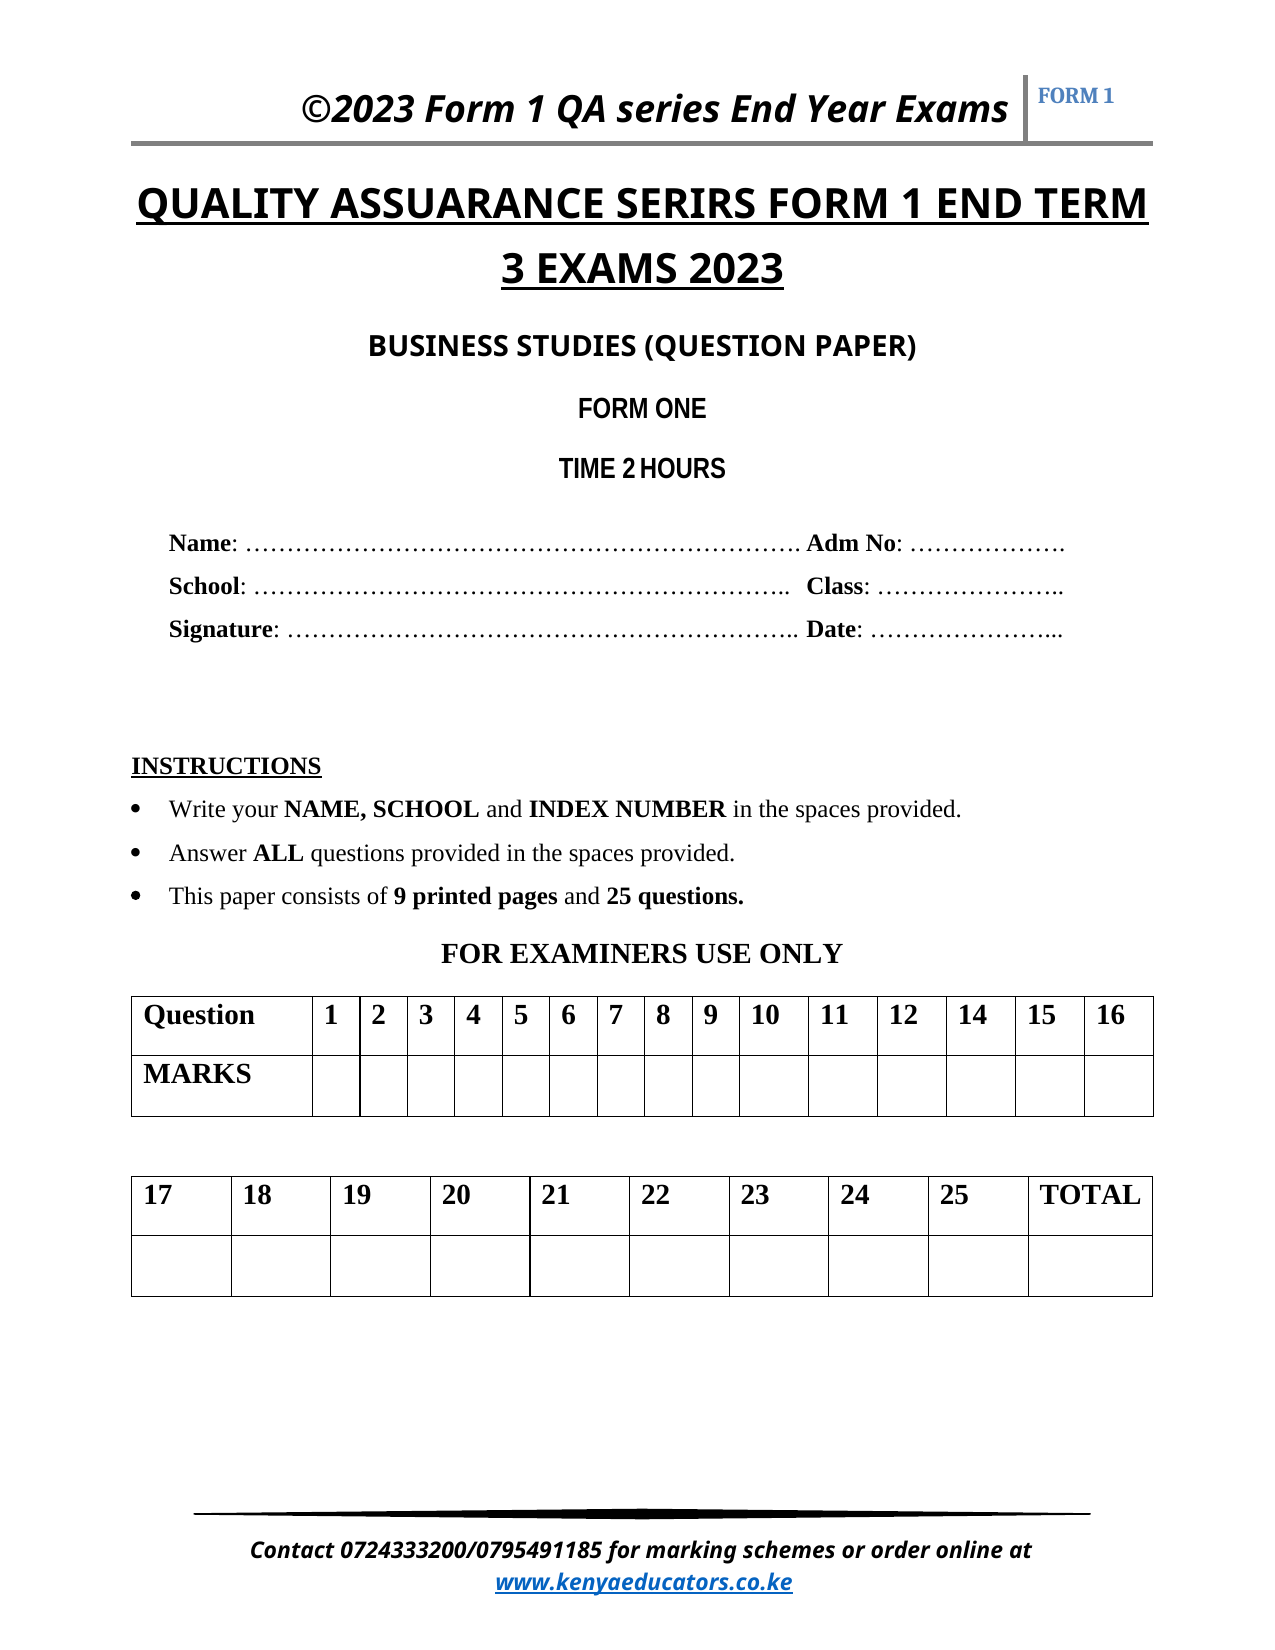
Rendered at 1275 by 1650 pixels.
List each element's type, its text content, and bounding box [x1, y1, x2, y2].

table_cell [132, 1236, 231, 1296]
table_header 19 [331, 1177, 430, 1235]
table_header 5 [503, 997, 549, 1055]
table_cell [431, 1236, 529, 1296]
table_cell [503, 1056, 549, 1116]
table_header 23 [730, 1177, 828, 1235]
table_cell [1016, 1056, 1084, 1116]
table_cell [630, 1236, 729, 1296]
table_header 16 [1085, 997, 1153, 1055]
table_header 1 [313, 997, 359, 1055]
text INSTRUCTIONS [131, 751, 1153, 780]
text Signature: …………………………………………………….. Date: …………………... [169, 614, 1153, 643]
table_cell [1085, 1056, 1153, 1116]
table_header 25 [929, 1177, 1028, 1235]
table_header 3 [408, 997, 454, 1055]
table_cell [740, 1056, 808, 1116]
table_header 4 [455, 997, 502, 1055]
table_header 15 [1016, 997, 1084, 1055]
table_cell [829, 1236, 928, 1296]
table_cell [361, 1056, 407, 1116]
table_header 18 [232, 1177, 330, 1235]
list Write your NAME, SCHOOL and INDEX NUMBER in the spaces provided. [131, 794, 1153, 823]
table_header TOTAL [1029, 1177, 1152, 1235]
table_header Question [132, 997, 312, 1055]
table_header 22 [630, 1177, 729, 1235]
list Answer ALL questions provided in the spaces provided. [131, 838, 1153, 866]
list This paper consists of 9 printed pages and 25 questions. [131, 881, 1153, 909]
text BUSINESS STUDIES (QUESTION PAPER) [131, 325, 1153, 365]
table_header 8 [645, 997, 692, 1055]
table_cell [408, 1056, 454, 1116]
table_header 10 [740, 997, 808, 1055]
text Name: …………………………………………………………. Adm No: ………………. [169, 528, 1153, 556]
table_header 11 [809, 997, 877, 1055]
table_cell [550, 1056, 597, 1116]
table_cell [331, 1236, 430, 1296]
table_cell [730, 1236, 828, 1296]
table_header 7 [598, 997, 644, 1055]
text QUALITY ASSUARANCE SERIRS FORM 1 END TERM 3 EXAMS 2023 [131, 174, 1153, 296]
text School: ……………………………………………………….. Class: ………………….. [169, 571, 1153, 599]
table_header 2 [361, 997, 407, 1055]
text FOR EXAMINERS USE ONLY [131, 936, 1153, 970]
table_header 20 [431, 1177, 529, 1235]
table_cell [929, 1236, 1028, 1296]
table_cell [947, 1056, 1015, 1116]
table_cell [531, 1236, 629, 1296]
table_cell [232, 1236, 330, 1296]
table_header 6 [550, 997, 597, 1055]
table_cell [1029, 1236, 1152, 1296]
table_header 17 [132, 1177, 231, 1235]
table_header 14 [947, 997, 1015, 1055]
table_header 21 [531, 1177, 629, 1235]
text FORM ONE [131, 391, 1153, 425]
table_cell [693, 1056, 739, 1116]
table_cell [313, 1056, 359, 1116]
table_cell [809, 1056, 877, 1116]
table_cell [645, 1056, 692, 1116]
text TIME 2 HOURS [131, 451, 1153, 484]
table_header 24 [829, 1177, 928, 1235]
table_cell [598, 1056, 644, 1116]
table_header 9 [693, 997, 739, 1055]
table_cell [878, 1056, 946, 1116]
table_cell MARKS [132, 1056, 312, 1116]
table_header 12 [878, 997, 946, 1055]
table_cell [455, 1056, 502, 1116]
